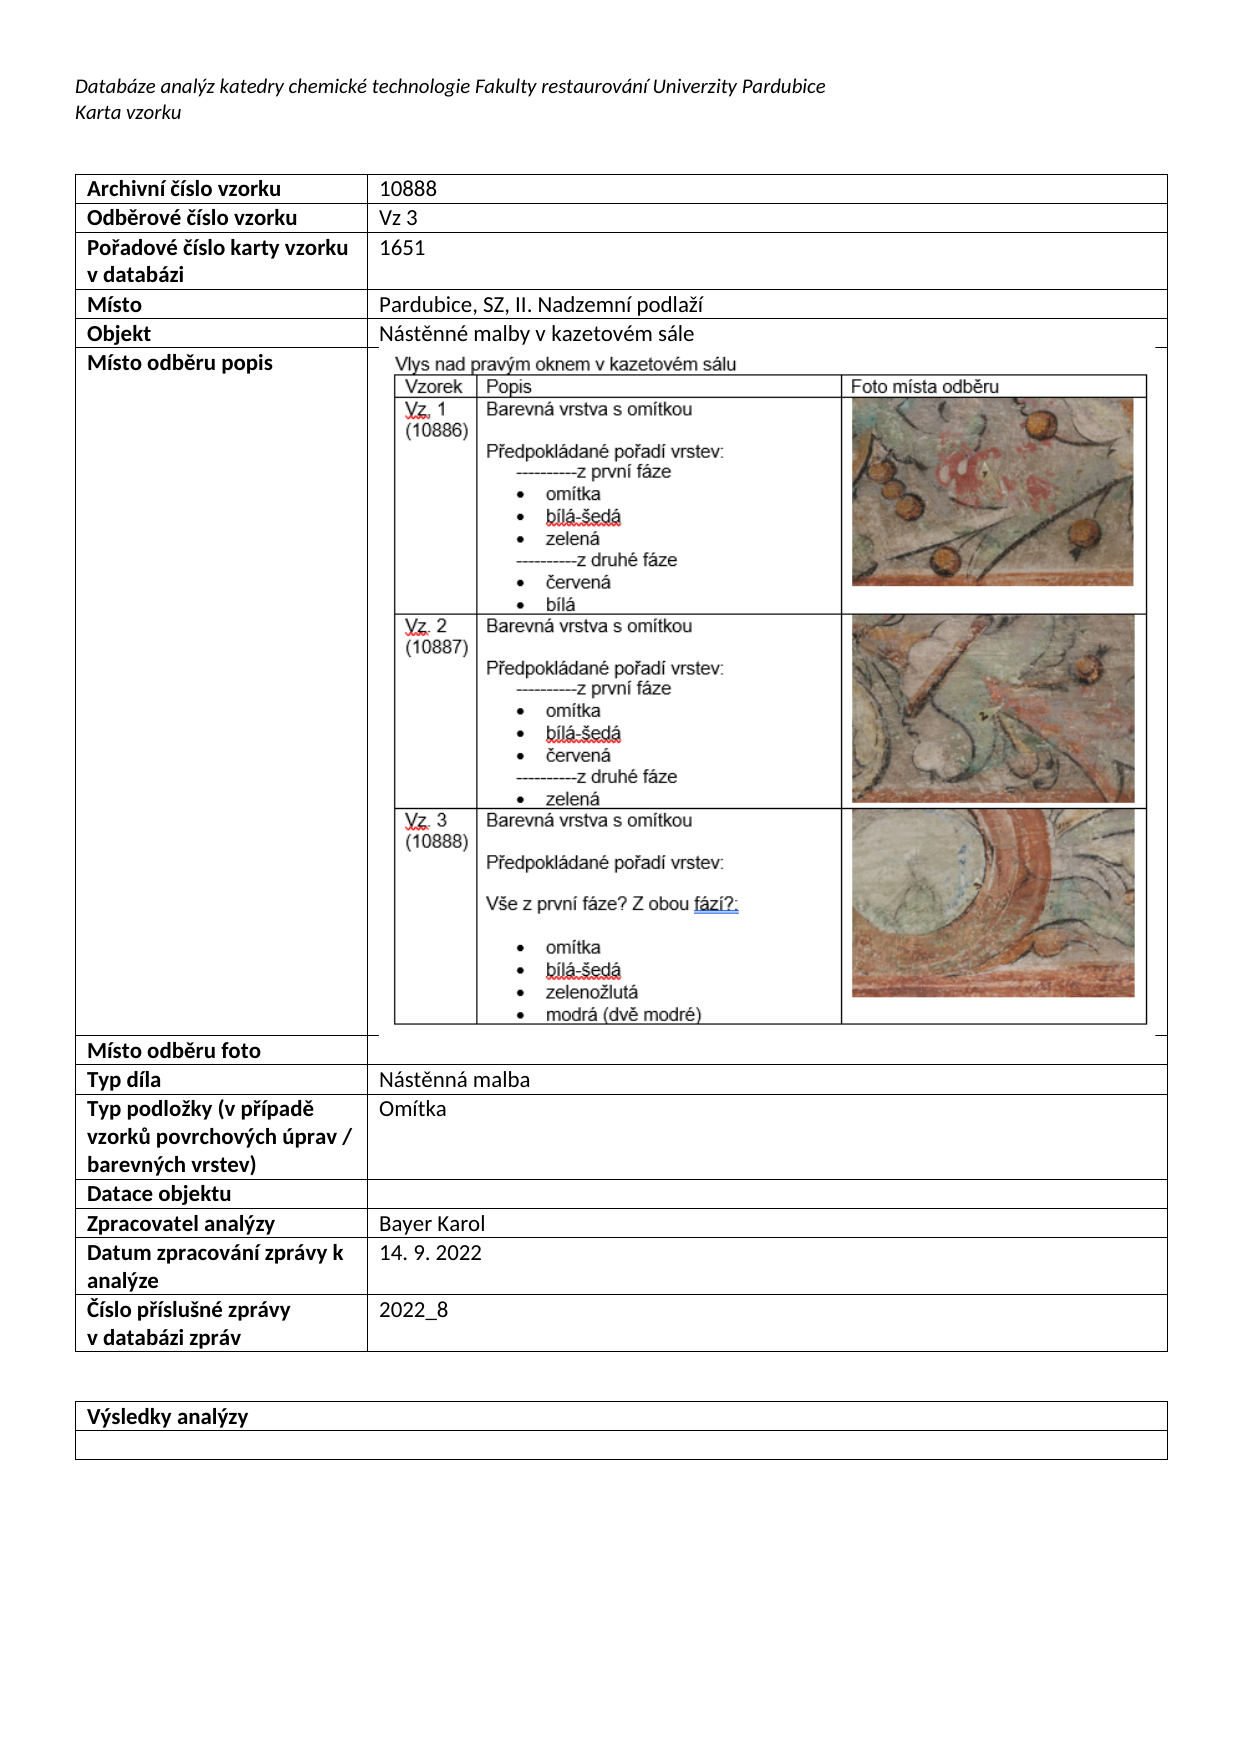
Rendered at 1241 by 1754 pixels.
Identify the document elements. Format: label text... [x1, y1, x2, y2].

table_cell Typ díla [76, 1065, 367, 1093]
table_cell Zpracovatel analýzy [76, 1209, 367, 1237]
table_cell Nástěnná malba [368, 1065, 1167, 1093]
table_header Výsledky analýzy [76, 1402, 1167, 1430]
table_cell Datace objektu [76, 1180, 367, 1208]
table_cell 14. 9. 2022 [368, 1238, 1167, 1294]
table_cell Místo odběru popis [76, 348, 367, 1035]
table_cell Bayer Karol [368, 1209, 1167, 1237]
table_cell [368, 1180, 1167, 1208]
table_cell Typ podložky (v případě vzorků povrchových úprav / barevných vrstev) [76, 1095, 367, 1178]
table_header Archivní číslo vzorku [76, 175, 367, 202]
table_cell Místo odběru foto [76, 1036, 367, 1064]
picture [378, 347, 1156, 1036]
table_cell 1651 [368, 233, 1167, 289]
table_cell Omítka [368, 1095, 1167, 1178]
table_cell Odběrové číslo vzorku [76, 204, 367, 232]
table_cell Nástěnné malby v kazetovém sále [368, 319, 1167, 347]
table_cell Vz 3 [368, 204, 1167, 232]
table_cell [76, 1431, 1167, 1459]
table_cell Číslo příslušné zprávy v databázi zpráv [76, 1295, 367, 1351]
table_cell [1156, 348, 1167, 1035]
table_cell Datum zpracování zprávy k analýze [76, 1238, 367, 1294]
table_cell Místo [76, 290, 367, 318]
table_cell 2022_8 [368, 1295, 1167, 1351]
table_cell [368, 1036, 1167, 1064]
table_header 10888 [368, 175, 1167, 202]
table_cell Pořadové číslo karty vzorku v databázi [76, 233, 367, 289]
table_cell Pardubice, SZ, II. Nadzemní podlaží [368, 290, 1167, 318]
table_cell Objekt [76, 319, 367, 347]
table_cell [368, 348, 378, 1035]
